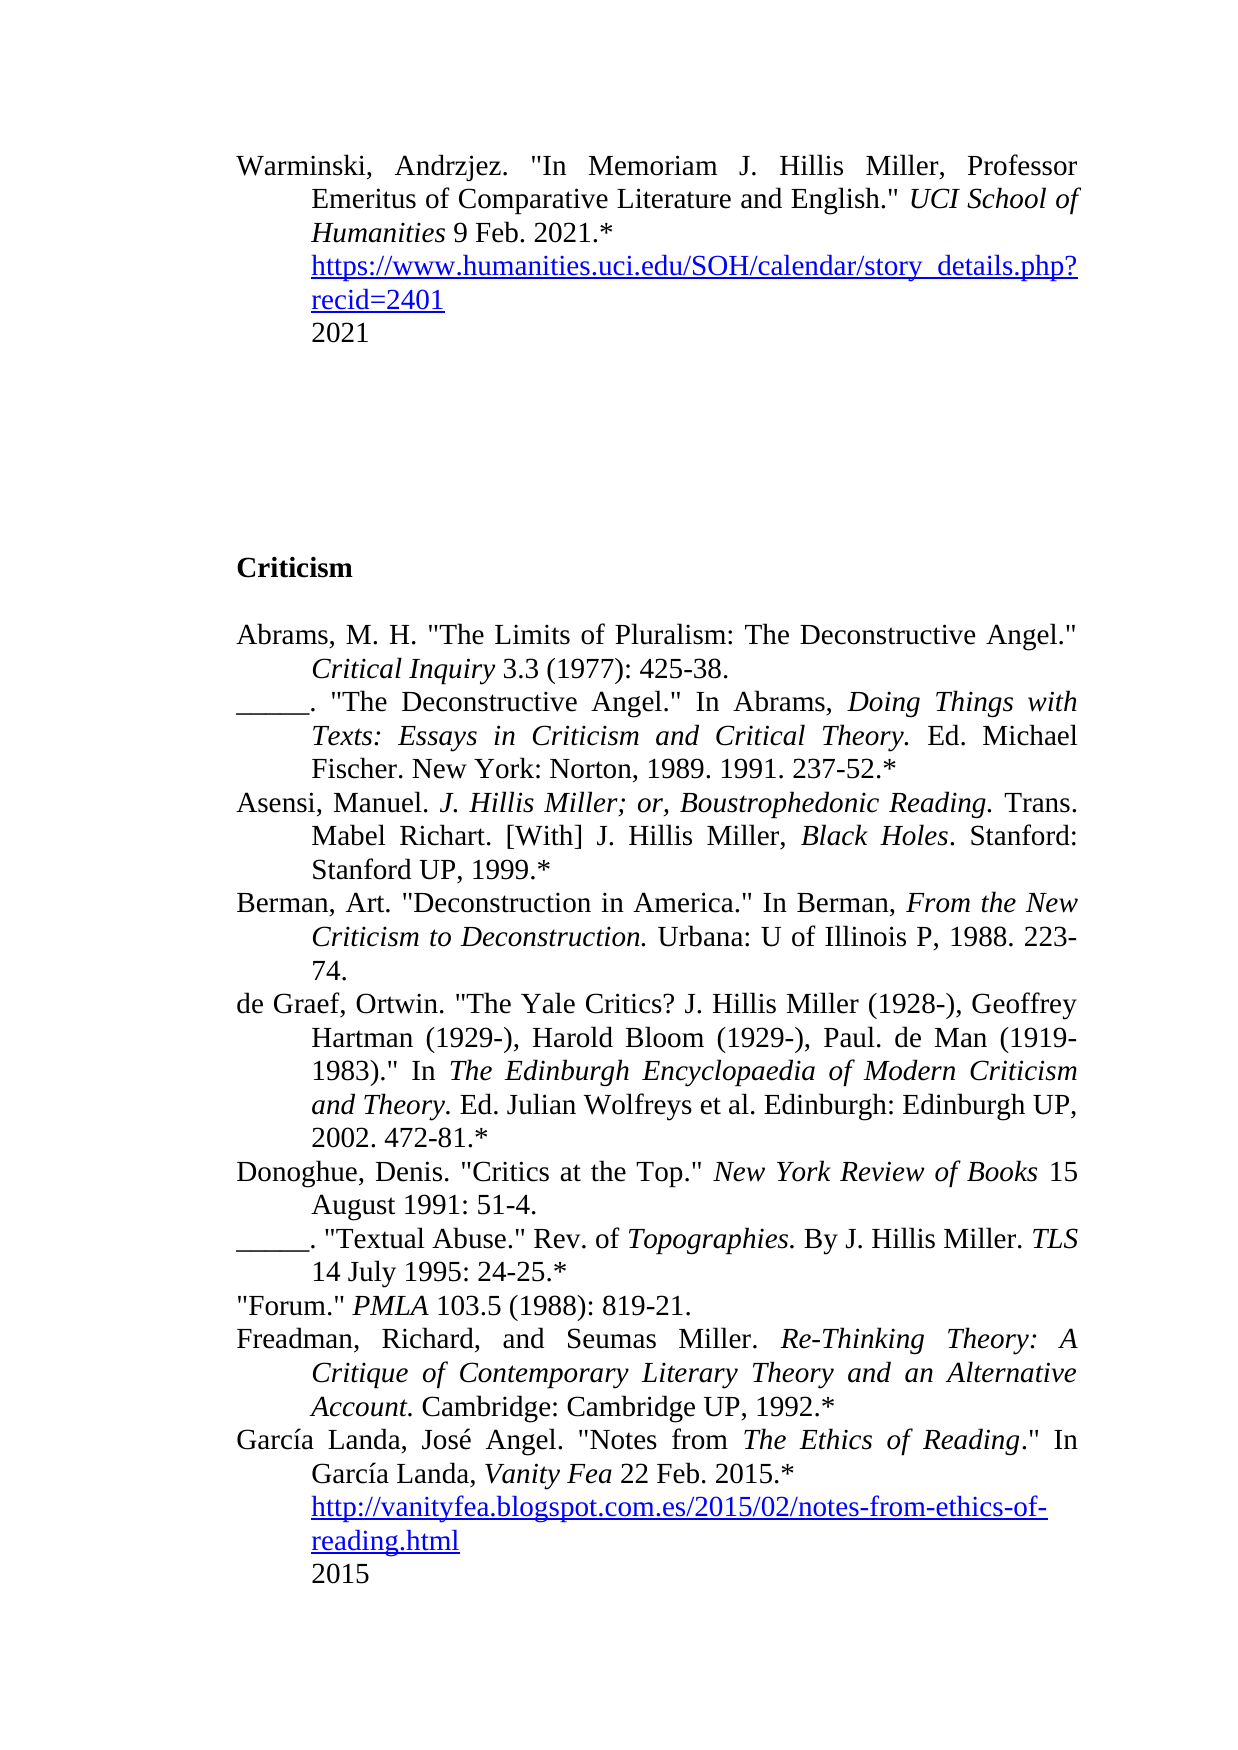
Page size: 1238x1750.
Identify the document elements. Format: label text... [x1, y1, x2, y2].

text _____. "The Deconstructive Angel." In Abrams, Doing Things with Texts: Essays in Criticism and Critical Theory. Ed. Michael Fischer. New York: Norton, 1989. 1991. 237-52.* [236, 684, 1078, 785]
text "Forum." PMLA 103.5 (1988): 819-21. [236, 1288, 1078, 1322]
text _____. "Textual Abuse." Rev. of Topographies. By J. Hillis Miller. TLS 14 July 1995: 24-25.* [236, 1221, 1078, 1288]
text Berman, Art. "Deconstruction in America." In Berman, From the New Criticism to Deconstruction. Urbana: U of Illinois P, 1988. 223-74. [236, 886, 1078, 986]
text Donoghue, Denis. "Critics at the Top." New York Review of Books 15 August 1991: 51-4. [236, 1154, 1078, 1221]
text 2015 [236, 1556, 1078, 1590]
text Abrams, M. H. "The Limits of Pluralism: The Deconstructive Angel." Critical Inquiry 3.3 (1977): 425-38. [236, 617, 1078, 684]
text Warminski, Andrzjez. "In Memoriam J. Hillis Miller, Professor Emeritus of Comparative Literature and English." UCI School of Humanities 9 Feb. 2021.* [236, 148, 1078, 248]
text 2021 [236, 315, 1078, 349]
text Freadman, Richard, and Seumas Miller. Re-Thinking Theory: A Critique of Contemporary Literary Theory and an Alternative Account. Cambridge: Cambridge UP, 1992.* [236, 1322, 1078, 1422]
text García Landa, José Angel. "Notes from The Ethics of Reading." In García Landa, Vanity Fea 22 Feb. 2015.* [236, 1422, 1078, 1489]
text https://www.humanities.uci.edu/SOH/calendar/story_details.php?recid=2401 [236, 248, 1078, 315]
text Criticism [236, 550, 1078, 584]
text http://vanityfea.blogspot.com.es/2015/02/notes-from-ethics-of-reading.html [236, 1489, 1078, 1556]
text Asensi, Manuel. J. Hillis Miller; or, Boustrophedonic Reading. Trans. Mabel Richart. [With] J. Hillis Miller, Black Holes. Stanford: Stanford UP, 1999.* [236, 785, 1078, 886]
text de Graef, Ortwin. "The Yale Critics? J. Hillis Miller (1928-), Geoffrey Hartman (1929-), Harold Bloom (1929-), Paul. de Man (1919-1983)." In The Edinburgh Encyclopaedia of Modern Criticism and Theory. Ed. Julian Wolfreys et al. Edinburgh: Edinburgh UP, 2002. 472-81.* [236, 986, 1078, 1154]
